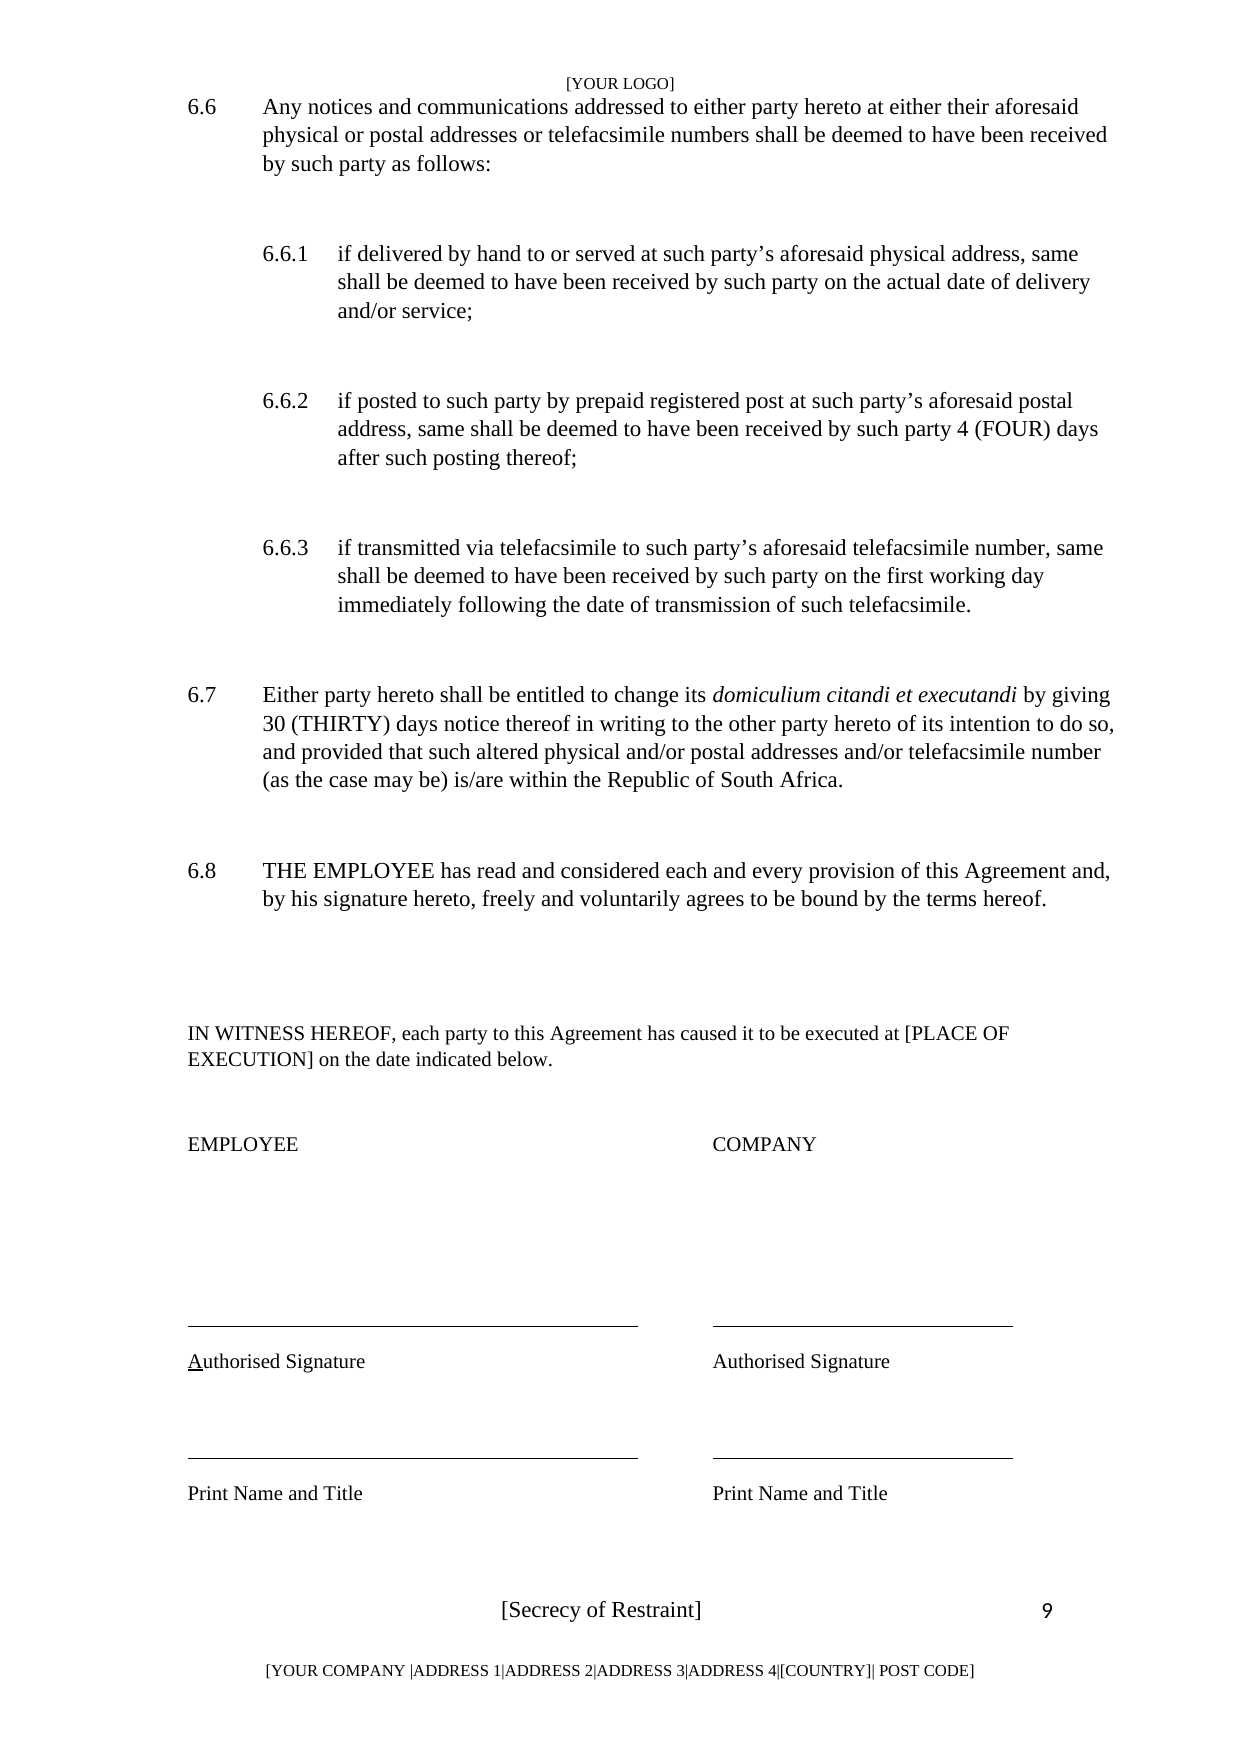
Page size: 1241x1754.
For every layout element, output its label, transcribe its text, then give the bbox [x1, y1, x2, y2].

text 6.6.3 if transmitted via telefacsimile to such party’s aforesaid telefacsimile number, same shall be deemed to have been received by such party on the first working day immediately following the date of transmission of such telefacsimile. [262, 534, 1125, 617]
text 6.6.1 if delivered by hand to or served at such party’s aforesaid physical address, same shall be deemed to have been received by such party on the actual date of delivery and/or service; [262, 240, 1125, 323]
text 6.6.2 if posted to such party by prepaid registered post at such party’s aforesaid postal address, same shall be deemed to have been received by such party 4 (FOUR) days after such posting thereof; [262, 387, 1125, 470]
text 6.7 Either party hereto shall be entitled to change its domiculium citandi et executandi by giving 30 (THIRTY) days notice thereof in writing to the other party hereto of its intention to do so, and provided that such altered physical and/or postal addresses and/or telefacsimile number (as the case may be) is/are within the Republic of South Africa. [187, 681, 1125, 793]
text EMPLOYEE COMPANY [187, 1132, 1053, 1156]
text IN WITNESS HEREOF, each party to this Agreement has caused it to be executed at [PLACE OF EXECUTION] on the date indicated below. [187, 1021, 1053, 1071]
text 6.8 THE EMPLOYEE has read and considered each and every provision of this Agreement and, by his signature hereto, freely and voluntarily agrees to be bound by the terms hereof. [187, 857, 1125, 912]
text Print Name and Title Print Name and Title [187, 1480, 1053, 1504]
text 6.6 Any notices and communications addressed to either party hereto at either their aforesaid physical or postal addresses or telefacsimile numbers shall be deemed to have been received by such party as follows: [187, 93, 1125, 176]
text Authorised Signature Authorised Signature [187, 1349, 1053, 1373]
